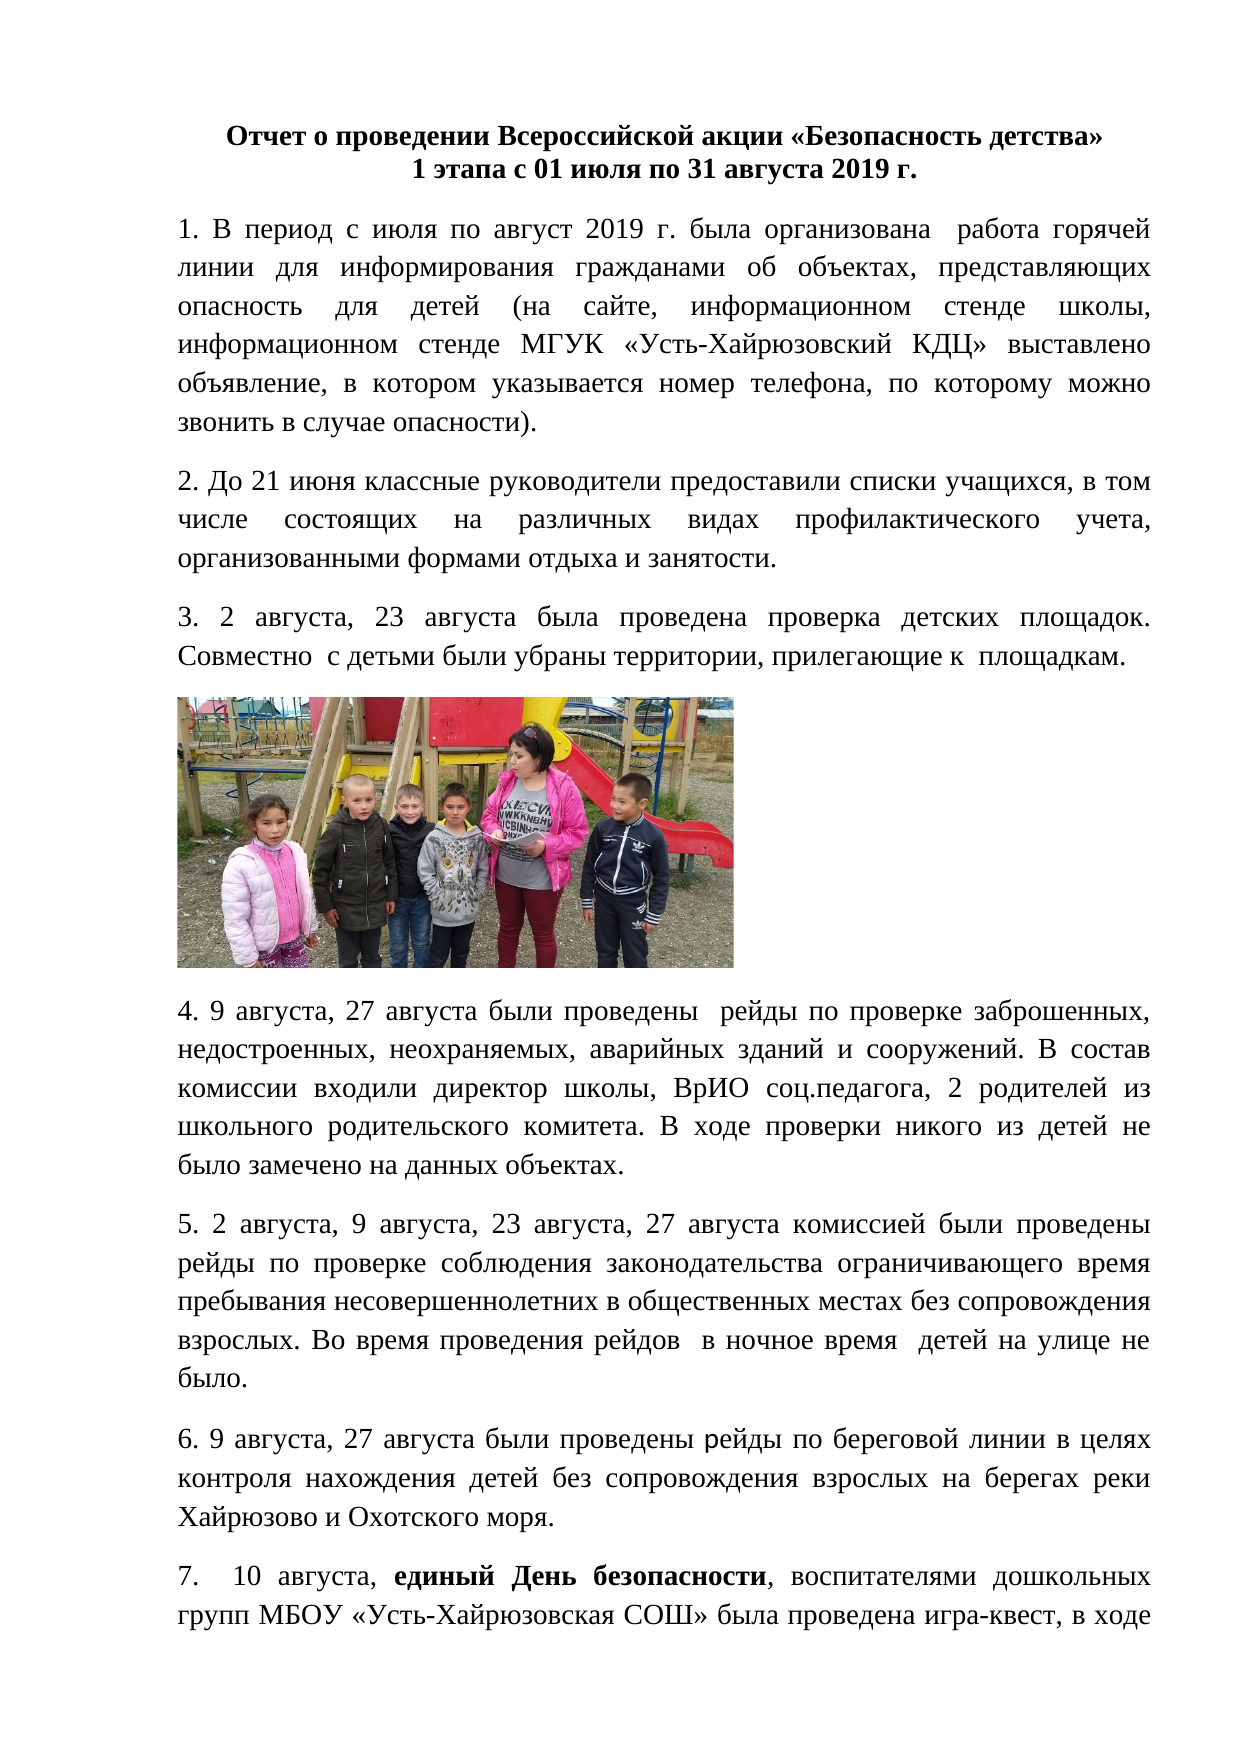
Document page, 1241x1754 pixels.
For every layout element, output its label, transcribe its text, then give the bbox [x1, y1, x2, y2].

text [177, 1558, 1152, 1631]
text 3. 2 августа, 23 августа была проведена проверка детских площадок. Совместно с детьми были убраны территории, прилегающие к площадкам. [177, 599, 1152, 672]
text 1 этапа с 01 июля по 31 августа 2019 г. [177, 152, 1152, 185]
text 2. До 21 июня классные руководители предоставили списки учащихся, в том числе состоящих на различных видах профилактического учета, организованными формами отдыха и занятости. [177, 463, 1152, 574]
text 1. В период с июля по август 2019 г. была организована работа горячей линии для информирования гражданами об объектах, представляющих опасность для детей (на сайте, информационном стенде школы, информационном стенде МГУК «Усть-Хайрюзовский КДЦ» выставлено объявление, в котором указывается номер телефона, по которому можно звонить в случае опасности). [177, 211, 1152, 437]
text 5. 2 августа, 9 августа, 23 августа, 27 августа комиссией были проведены рейды по проверке соблюдения законодательства ограничивающего время пребывания несовершеннолетних в общественных местах без сопровождения взрослых. Во время проведения рейдов в ночное время детей на улице не было. [177, 1206, 1152, 1394]
picture [177, 697, 734, 968]
text 6. 9 августа, 27 августа были проведены рейды по береговой линии в целях контроля нахождения детей без сопровождения взрослых на берегах реки Хайрюзово и Охотского моря. [177, 1420, 1152, 1533]
text Отчет о проведении Всероссийской акции «Безопасность детства» [177, 118, 1152, 152]
text 4. 9 августа, 27 августа были проведены рейды по проверке заброшенных, недостроенных, неохраняемых, аварийных зданий и сооружений. В состав комиссии входили директор школы, ВрИО соц.педагога, 2 родителей из школьного родительского комитета. В ходе проверки никого из детей не было замечено на данных объектах. [177, 993, 1152, 1181]
